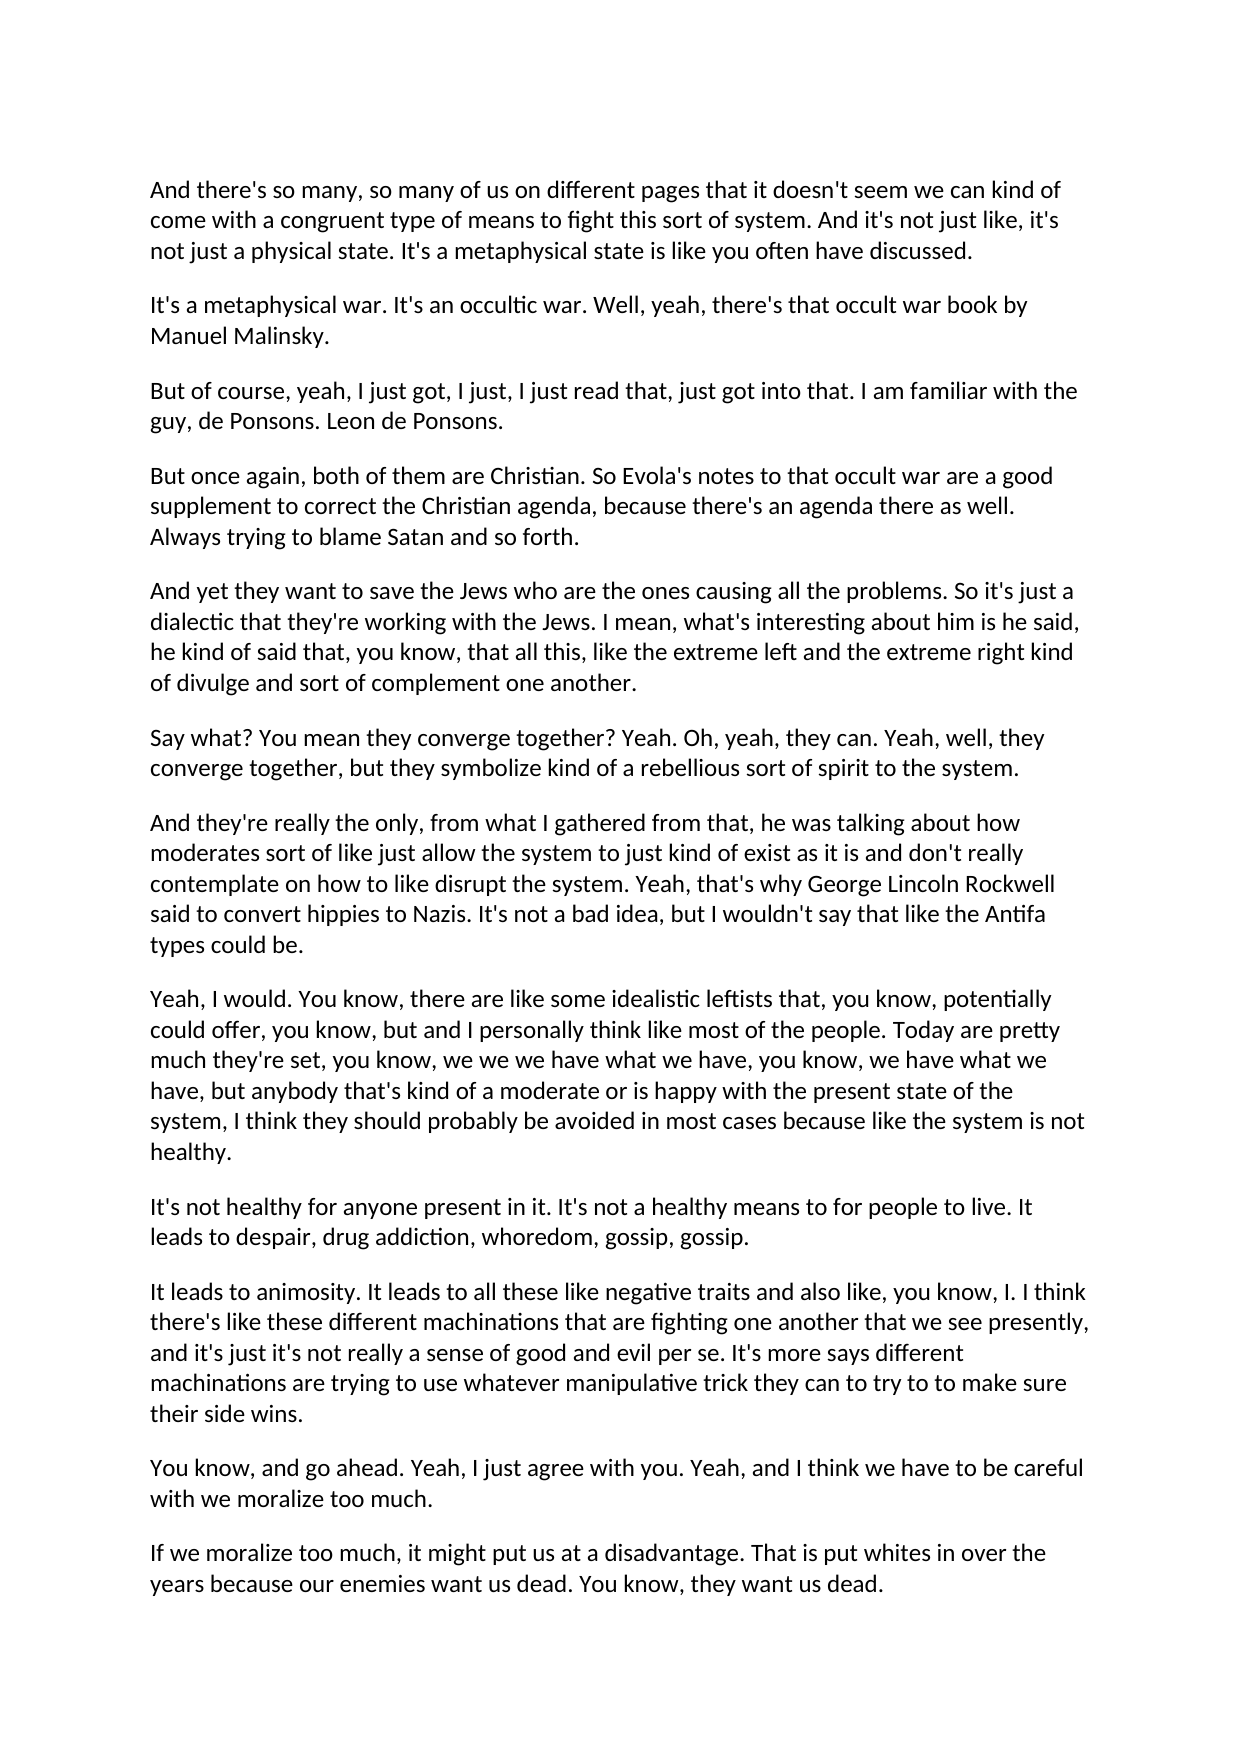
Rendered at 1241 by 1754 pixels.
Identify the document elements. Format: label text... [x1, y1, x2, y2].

text It's a metaphysical war. It's an occultic war. Well, yeah, there's that occult war book by Manuel Malinsky. [150, 290, 1090, 351]
text Yeah, I would. You know, there are like some idealistic leftists that, you know, potentially could offer, you know, but and I personally think like most of the people. Today are pretty much they're set, you know, we we we have what we have, you know, we have what we have, but anybody that's kind of a moderate or is happy with the present state of the system, I think they should probably be avoided in most cases because like the system is not healthy. [150, 983, 1090, 1167]
text And there's so many, so many of us on different pages that it doesn't seem we can kind of come with a congruent type of means to fight this sort of system. And it's not just like, it's not just a physical state. It's a metaphysical state is like you often have discussed. [150, 174, 1090, 266]
text You know, and go ahead. Yeah, I just agree with you. Yeah, and I think we have to be careful with we moralize too much. [150, 1452, 1090, 1513]
text If we moralize too much, it might put us at a disadvantage. That is put whites in over the years because our enemies want us dead. You know, they want us dead. [150, 1537, 1090, 1598]
text But of course, yeah, I just got, I just, I just read that, just got into that. I am familiar with the guy, de Ponsons. Leon de Ponsons. [150, 375, 1090, 436]
text Say what? You mean they converge together? Yeah. Oh, yeah, they can. Yeah, well, they converge together, but they symbolize kind of a rebellious sort of spirit to the system. [150, 722, 1090, 783]
text And they're really the only, from what I gathered from that, he was talking about how moderates sort of like just allow the system to just kind of exist as it is and don't really contemplate on how to like disrupt the system. Yeah, that's why George Lincoln Rockwell said to convert hippies to Nazis. It's not a bad idea, but I wouldn't say that like the Antifa types could be. [150, 807, 1090, 959]
text And yet they want to save the Jews who are the ones causing all the problems. So it's just a dialectic that they're working with the Jews. I mean, what's interesting about him is he said, he kind of said that, you know, that all this, like the extreme left and the extreme right kind of divulge and sort of complement one another. [150, 576, 1090, 698]
text But once again, both of them are Christian. So Evola's notes to that occult war are a good supplement to correct the Christian agenda, because there's an agenda there as well. Always trying to blame Satan and so forth. [150, 460, 1090, 551]
text It's not healthy for anyone present in it. It's not a healthy means to for people to live. It leads to despair, drug addiction, whoredom, gossip, gossip. [150, 1191, 1090, 1252]
text It leads to animosity. It leads to all these like negative traits and also like, you know, I. I think there's like these different machinations that are fighting one another that we see presently, and it's just it's not really a sense of good and evil per se. It's more says different machinations are trying to use whatever manipulative trick they can to try to to make sure their side wins. [150, 1276, 1090, 1428]
